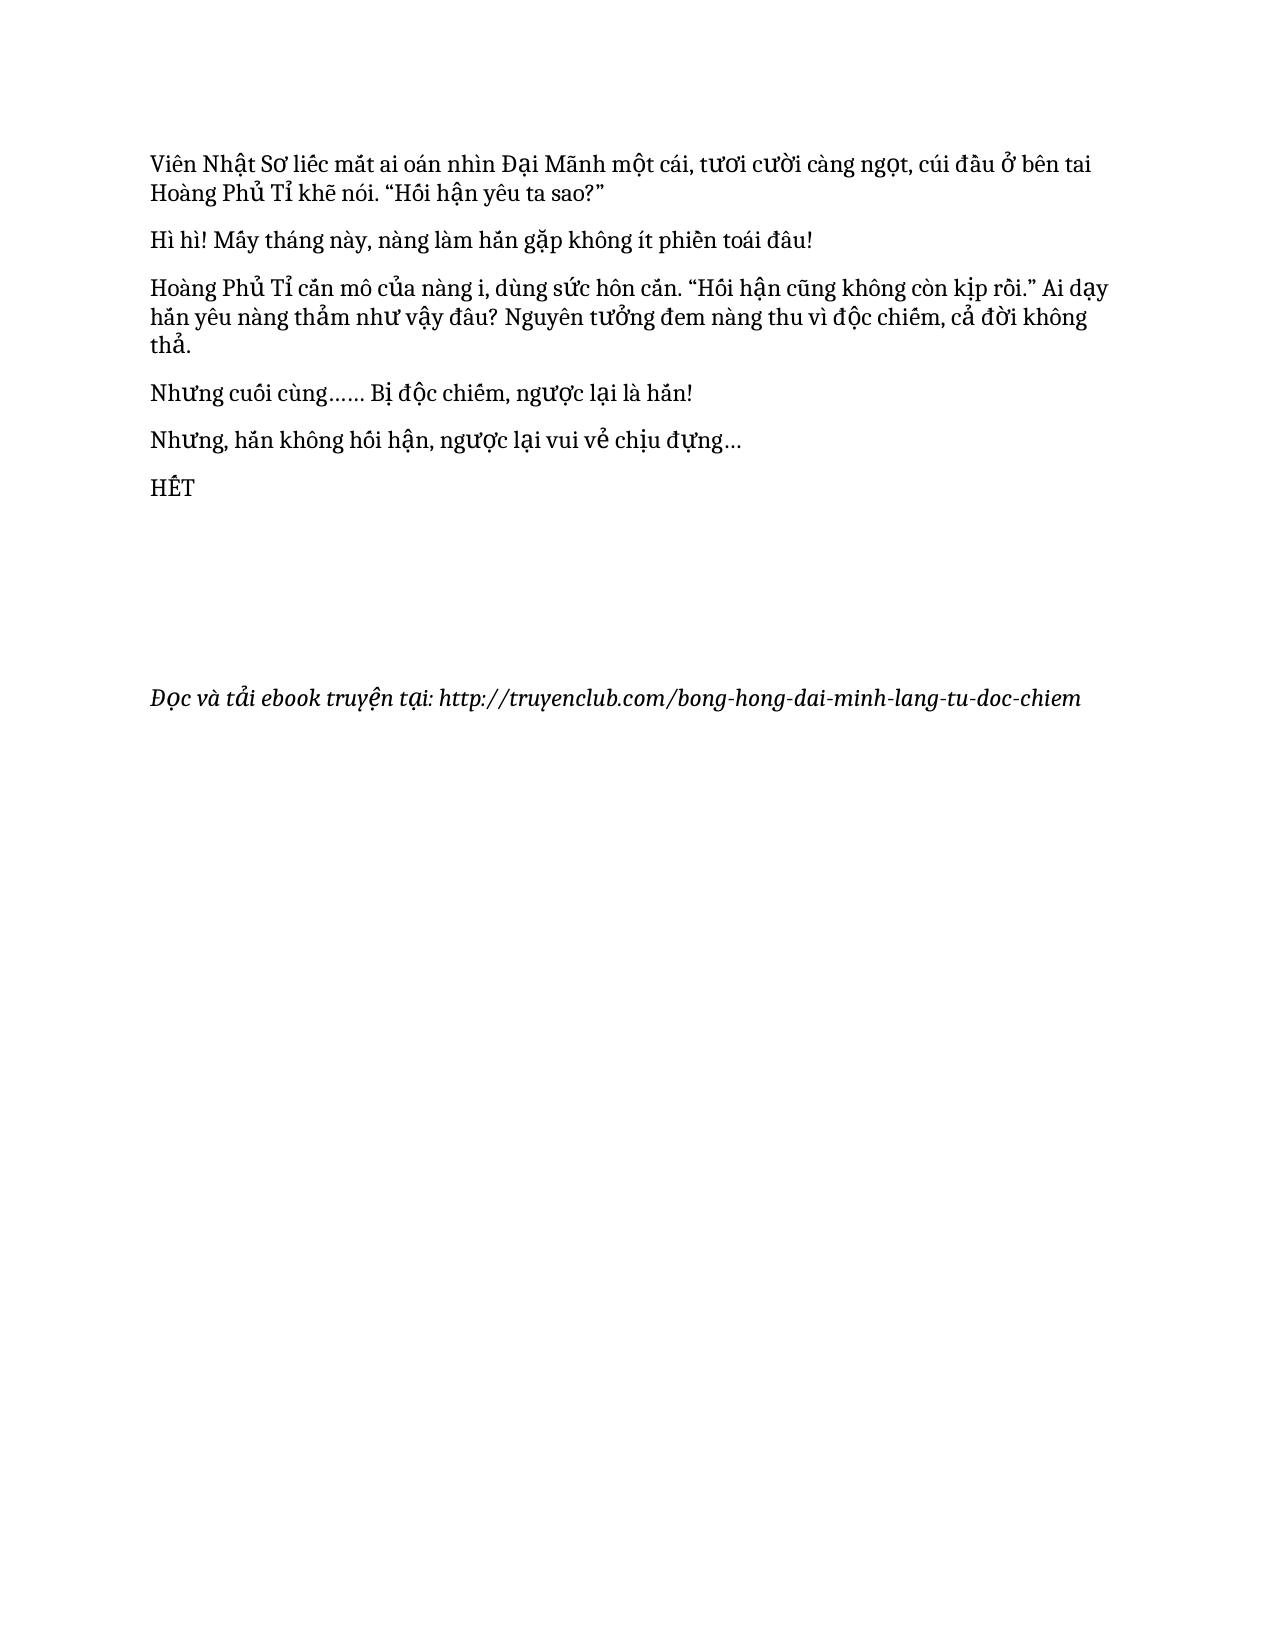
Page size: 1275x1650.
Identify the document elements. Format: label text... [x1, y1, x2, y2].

text HẾT [150, 474, 1125, 560]
text Hoàng Phủ Tỉ cắn mô của nàng i, dùng sức hôn cắn. “Hối hận cũng không còn kịp rồi.” Ai dạy hắn yêu nàng thảm như vậy đâu? Nguyên tưởng đem nàng thu vì độc chiếm, cả đời không thả. [150, 274, 1125, 360]
text Viên Nhật Sơ liếc mắt ai oán nhìn Đại Mãnh một cái, tươi cười càng ngọt, cúi đầu ở bên tai Hoàng Phủ Tỉ khẽ nói. “Hối hận yêu ta sao?” [150, 150, 1125, 207]
text Nhưng cuối cùng…… Bị độc chiếm, ngược lại là hắn! [150, 379, 1125, 407]
text Hì hì! Mấy tháng này, nàng làm hắn gặp không ít phiền toái đâu! [150, 226, 1125, 255]
text Đọc và tải ebook truyện tại: http://truyenclub.com/bong-hong-dai-minh-lang-tu-doc-chiem [150, 684, 1125, 712]
text Nhưng, hắn không hối hận, ngược lại vui vẻ chịu đựng… [150, 426, 1125, 455]
